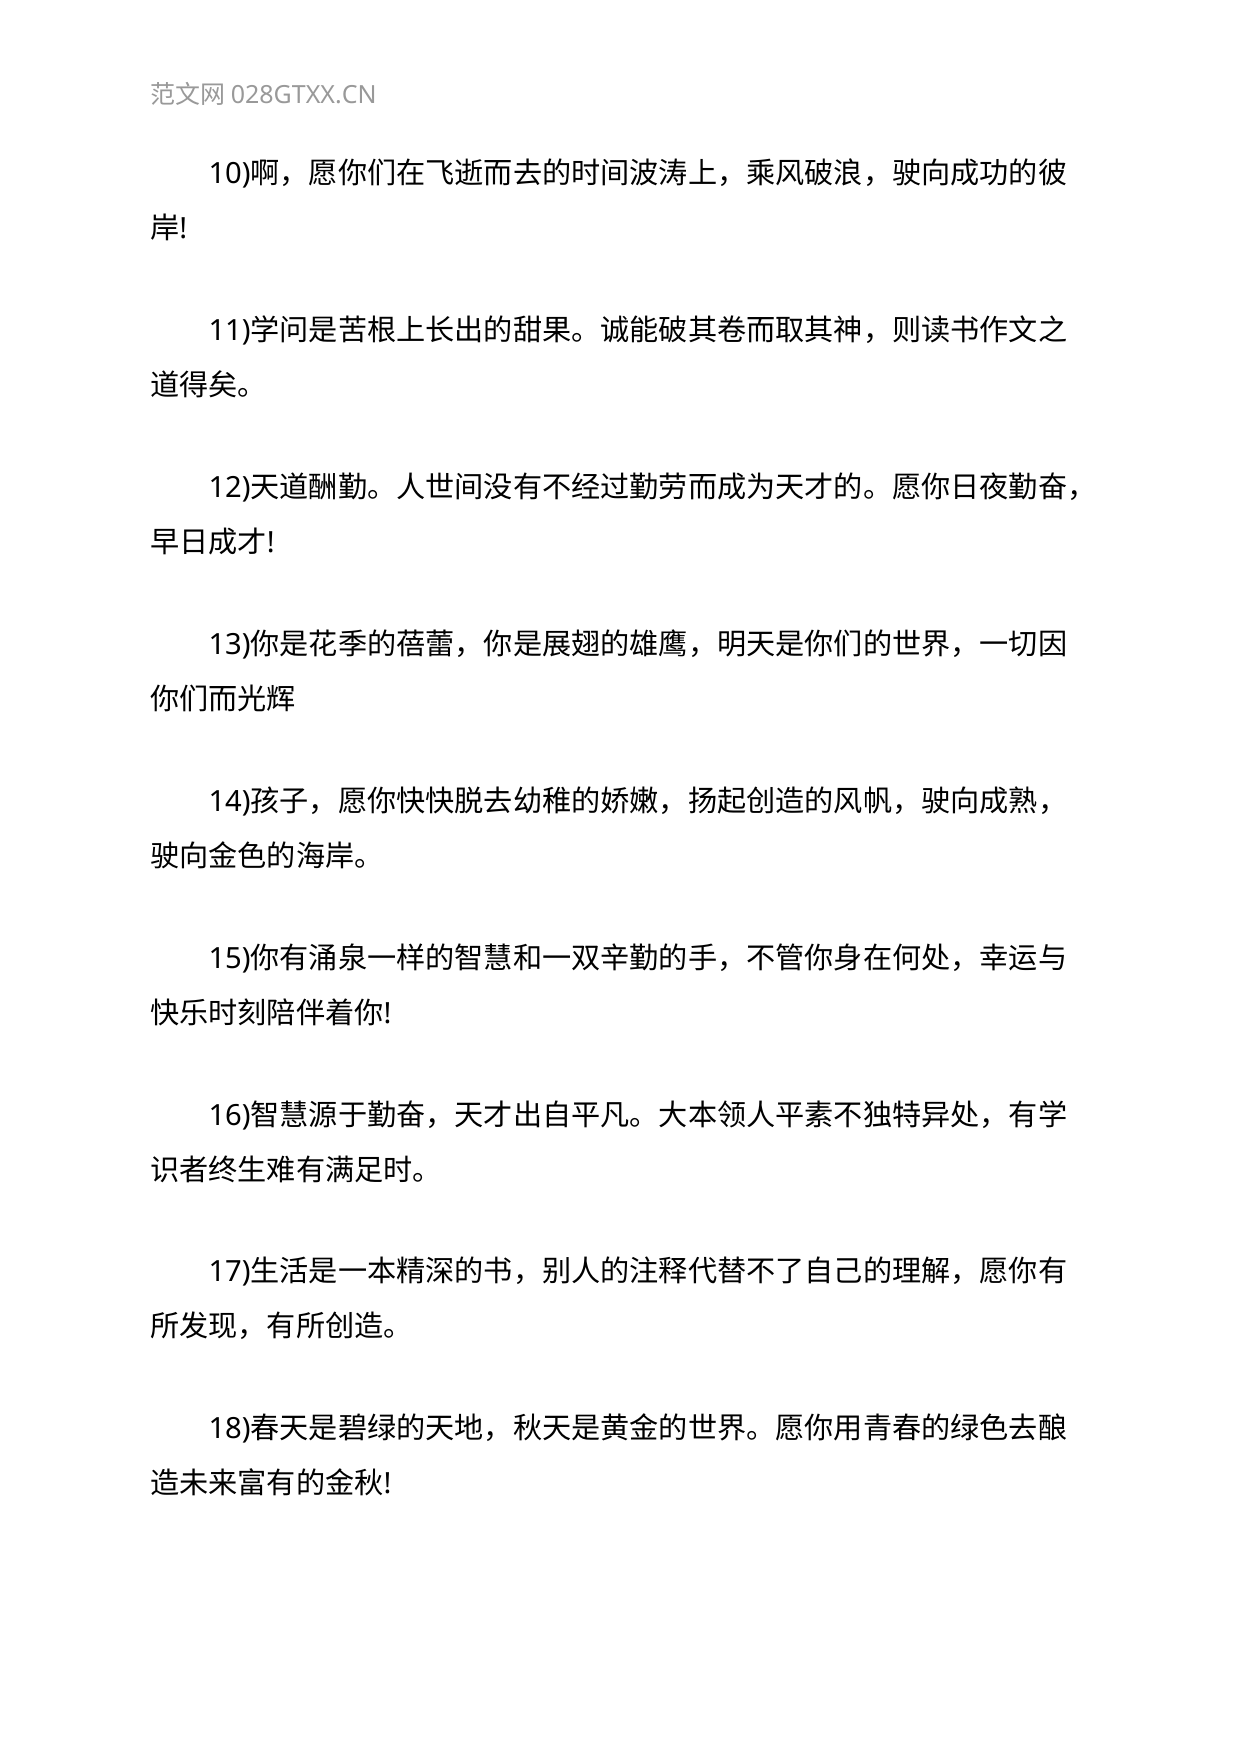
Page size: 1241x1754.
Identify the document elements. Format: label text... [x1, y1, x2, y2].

text 12)天道酬勤。人世间没有不经过勤劳而成为天才的。愿你日夜勤奋，早日成才! [150, 464, 1090, 561]
text 11)学问是苦根上长出的甜果。诚能破其卷而取其神，则读书作文之道得矣。 [150, 307, 1090, 404]
text 17)生活是一本精深的书，别人的注释代替不了自己的理解，愿你有所发现，有所创造。 [150, 1248, 1090, 1345]
text 18)春天是碧绿的天地，秋天是黄金的世界。愿你用青春的绿色去酿造未来富有的金秋! [150, 1405, 1090, 1502]
text 14)孩子，愿你快快脱去幼稚的娇嫩，扬起创造的风帆，驶向成熟，驶向金色的海岸。 [150, 777, 1090, 875]
text 13)你是花季的蓓蕾，你是展翅的雄鹰，明天是你们的世界，一切因你们而光辉 [150, 621, 1090, 718]
text 16)智慧源于勤奋，天才出自平凡。大本领人平素不独特异处，有学识者终生难有满足时。 [150, 1091, 1090, 1188]
text 10)啊，愿你们在飞逝而去的时间波涛上，乘风破浪，驶向成功的彼岸! [150, 150, 1090, 247]
text 15)你有涌泉一样的智慧和一双辛勤的手，不管你身在何处，幸运与快乐时刻陪伴着你! [150, 934, 1090, 1032]
